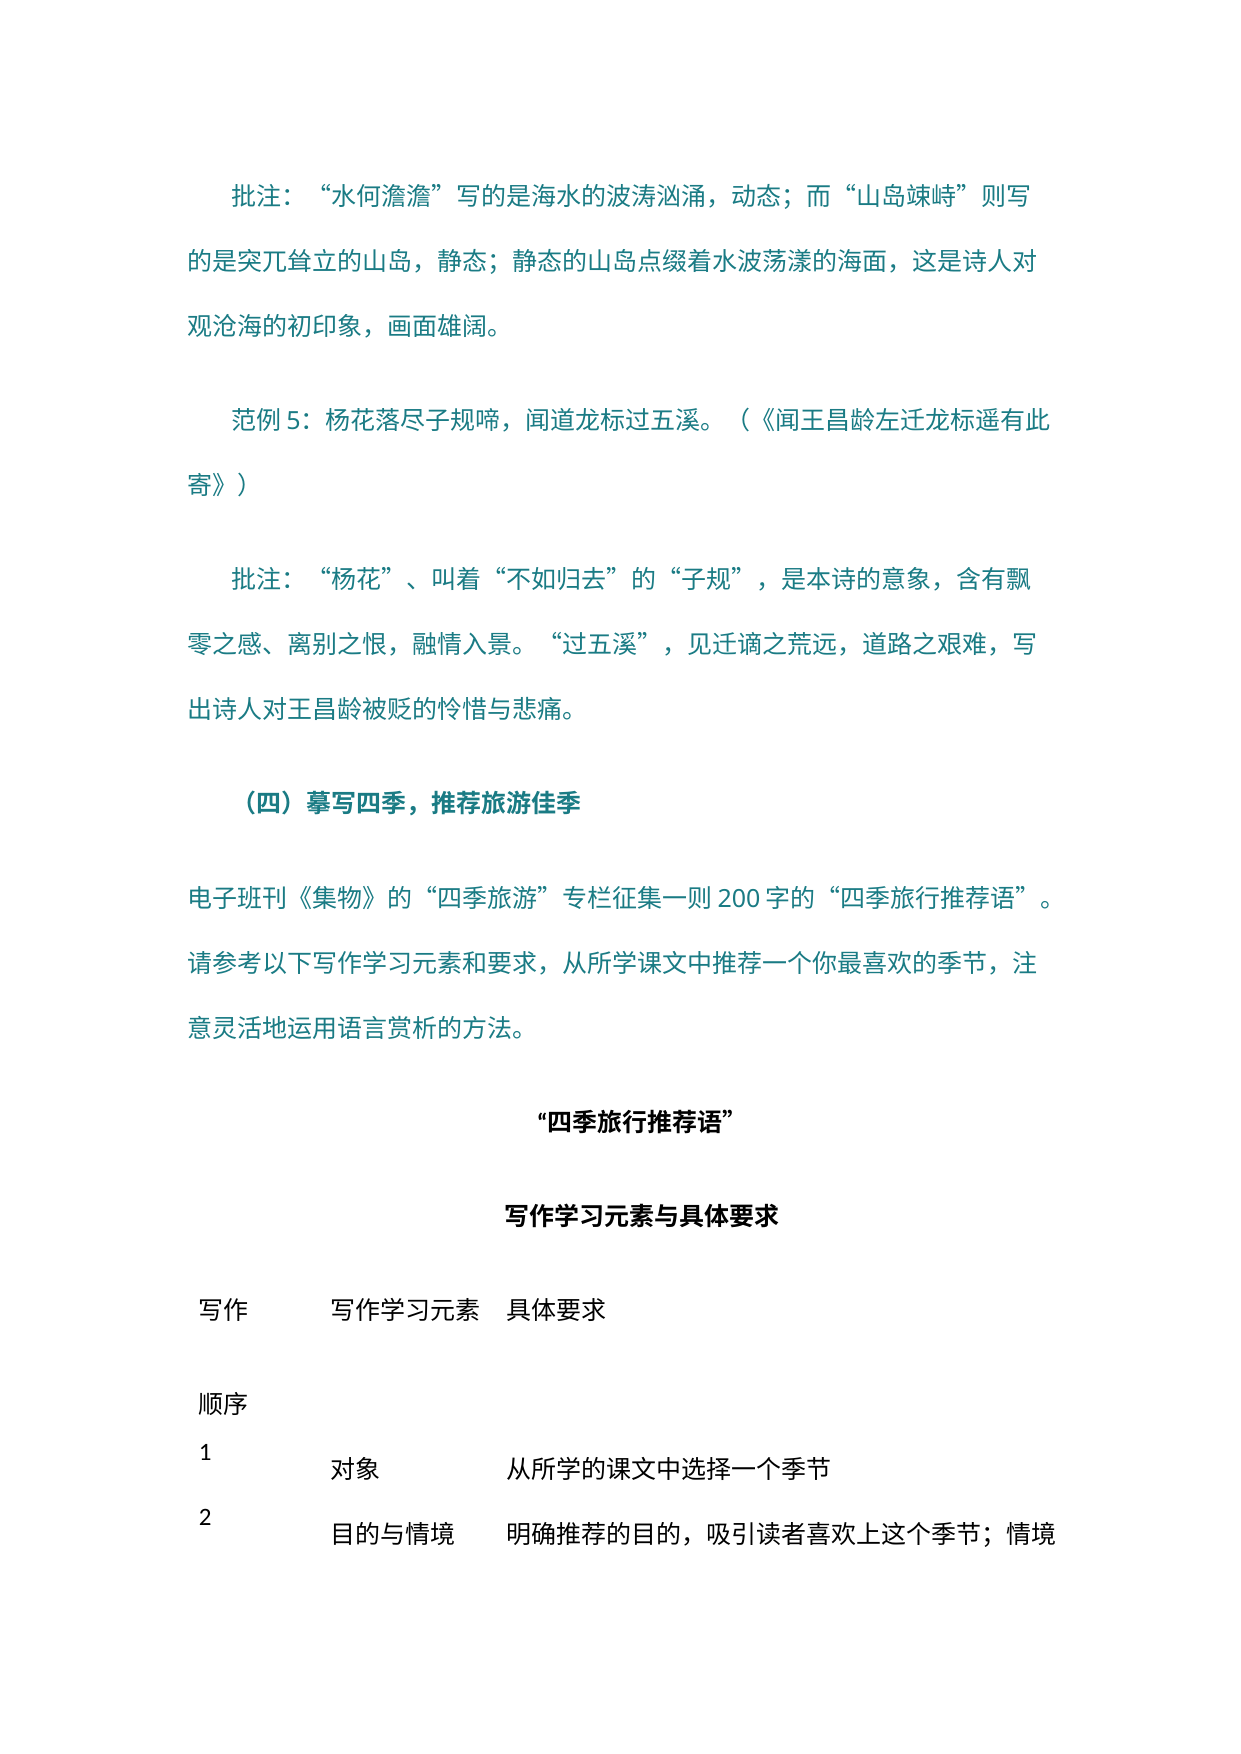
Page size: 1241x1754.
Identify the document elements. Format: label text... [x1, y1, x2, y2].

table_header 写作 顺序 [188, 1276, 319, 1435]
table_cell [496, 1500, 1077, 1565]
table_cell 目的与情境 [320, 1500, 496, 1565]
table_cell 1 [188, 1435, 319, 1500]
table_cell 从所学的课文中选择一个季节 [496, 1435, 1077, 1500]
text 电子班刊《集物》的“四季旅游”专栏征集一则200字的“四季旅行推荐语”。请参考以下写作学习元素和要求，从所学课文中推荐一个你最喜欢的季节，注意灵活地运用语言赏析的方法。 [187, 864, 1053, 1059]
text “四季旅行推荐语” [187, 1088, 1053, 1153]
text 批注：“杨花”、叫着“不如归去”的“子规”，是本诗的意象，含有飘零之感、离别之恨，融情入景。“过五溪”，见迁谪之荒远，道路之艰难，写出诗人对王昌龄被贬的怜惜与悲痛。 [187, 545, 1053, 740]
text 写作学习元素与具体要求 [187, 1182, 1053, 1247]
text 范例5：杨花落尽子规啼，闻道龙标过五溪。（《闻王昌龄左迁龙标遥有此寄》） [187, 386, 1053, 516]
table_cell 2 [188, 1500, 319, 1565]
table_cell 对象 [320, 1435, 496, 1500]
table_header 具体要求 [496, 1276, 1077, 1435]
text （四）摹写四季，推荐旅游佳季 [187, 769, 1053, 834]
table_header 写作学习元素 [320, 1276, 496, 1435]
text 批注：“水何澹澹”写的是海水的波涛汹涌，动态；而“山岛竦峙”则写的是突兀耸立的山岛，静态；静态的山岛点缀着水波荡漾的海面，这是诗人对观沧海的初印象，画面雄阔。 [187, 162, 1053, 357]
